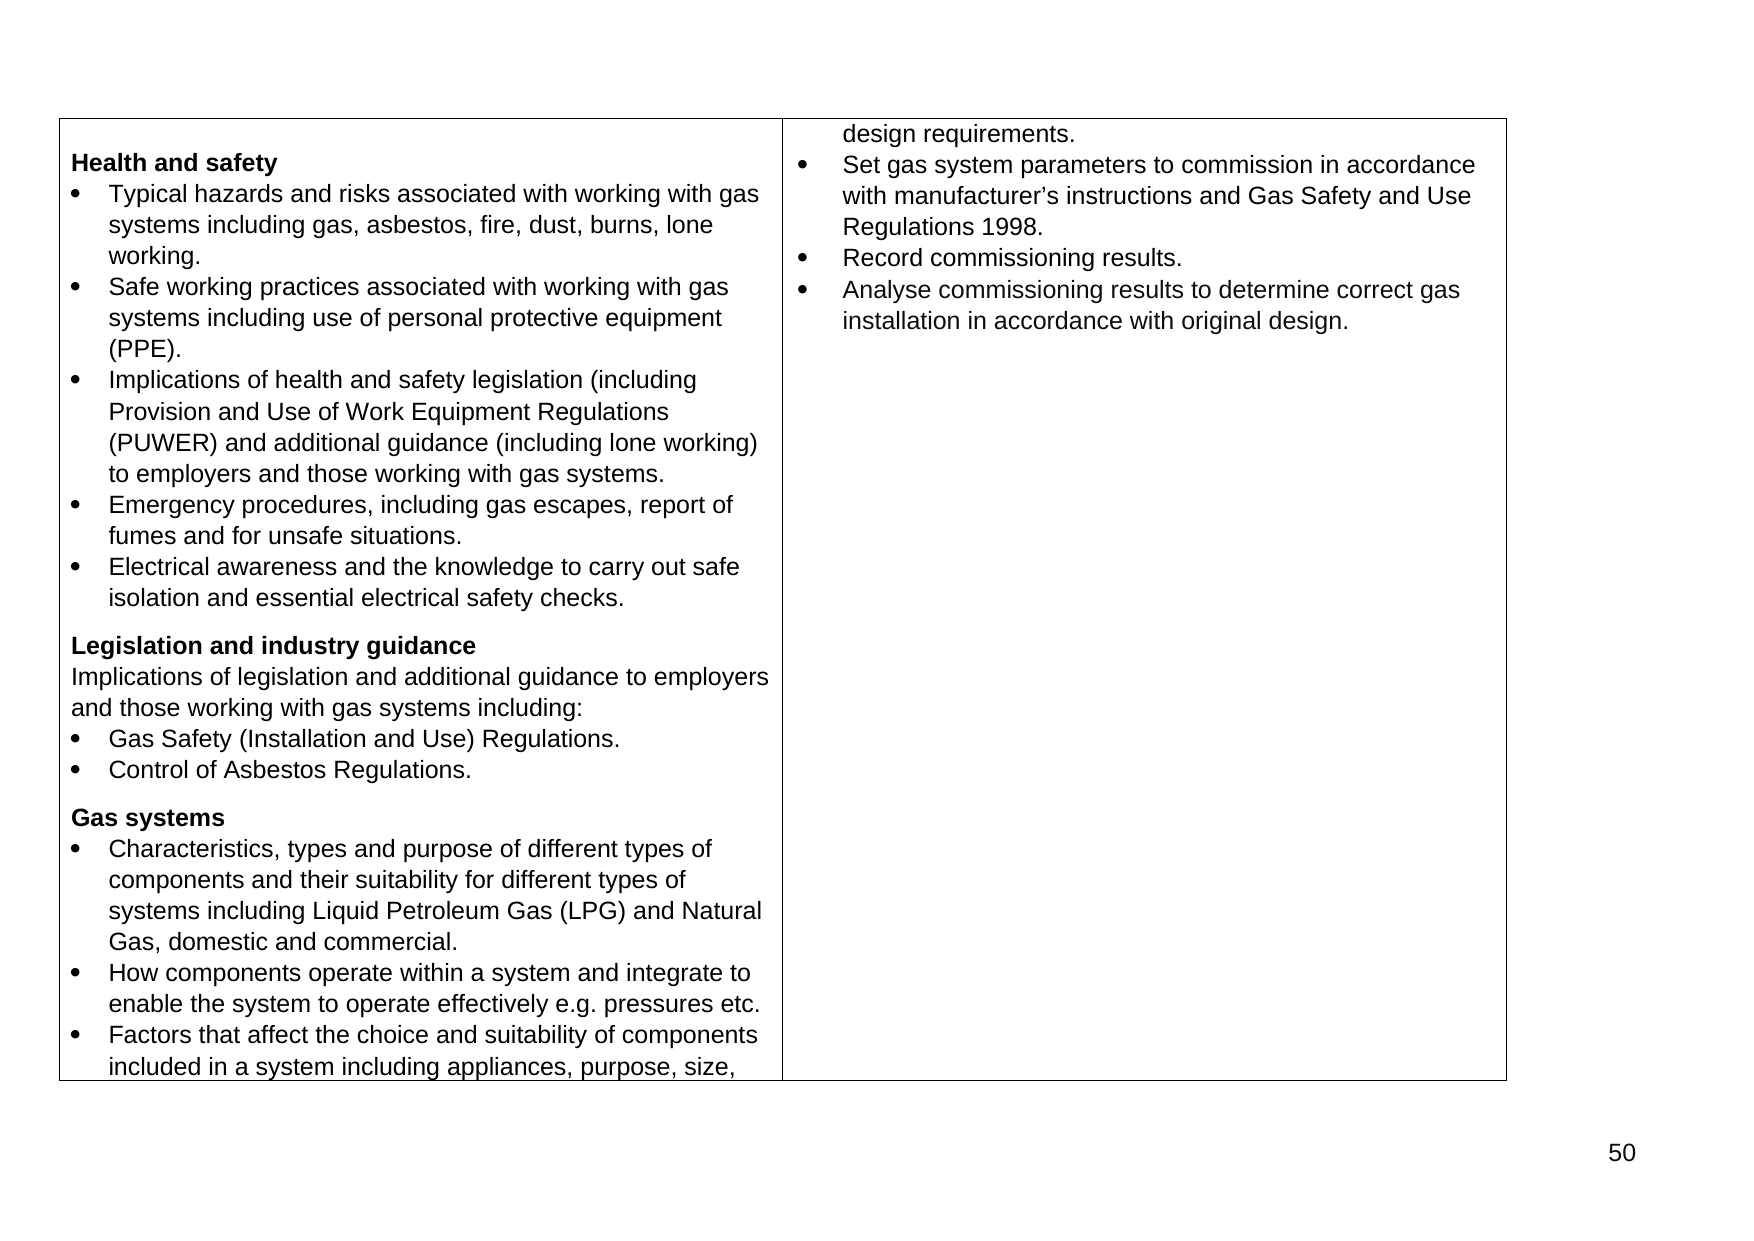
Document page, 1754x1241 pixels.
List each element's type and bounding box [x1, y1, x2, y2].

table_cell [783, 119, 1506, 1080]
table_cell [60, 119, 782, 1080]
